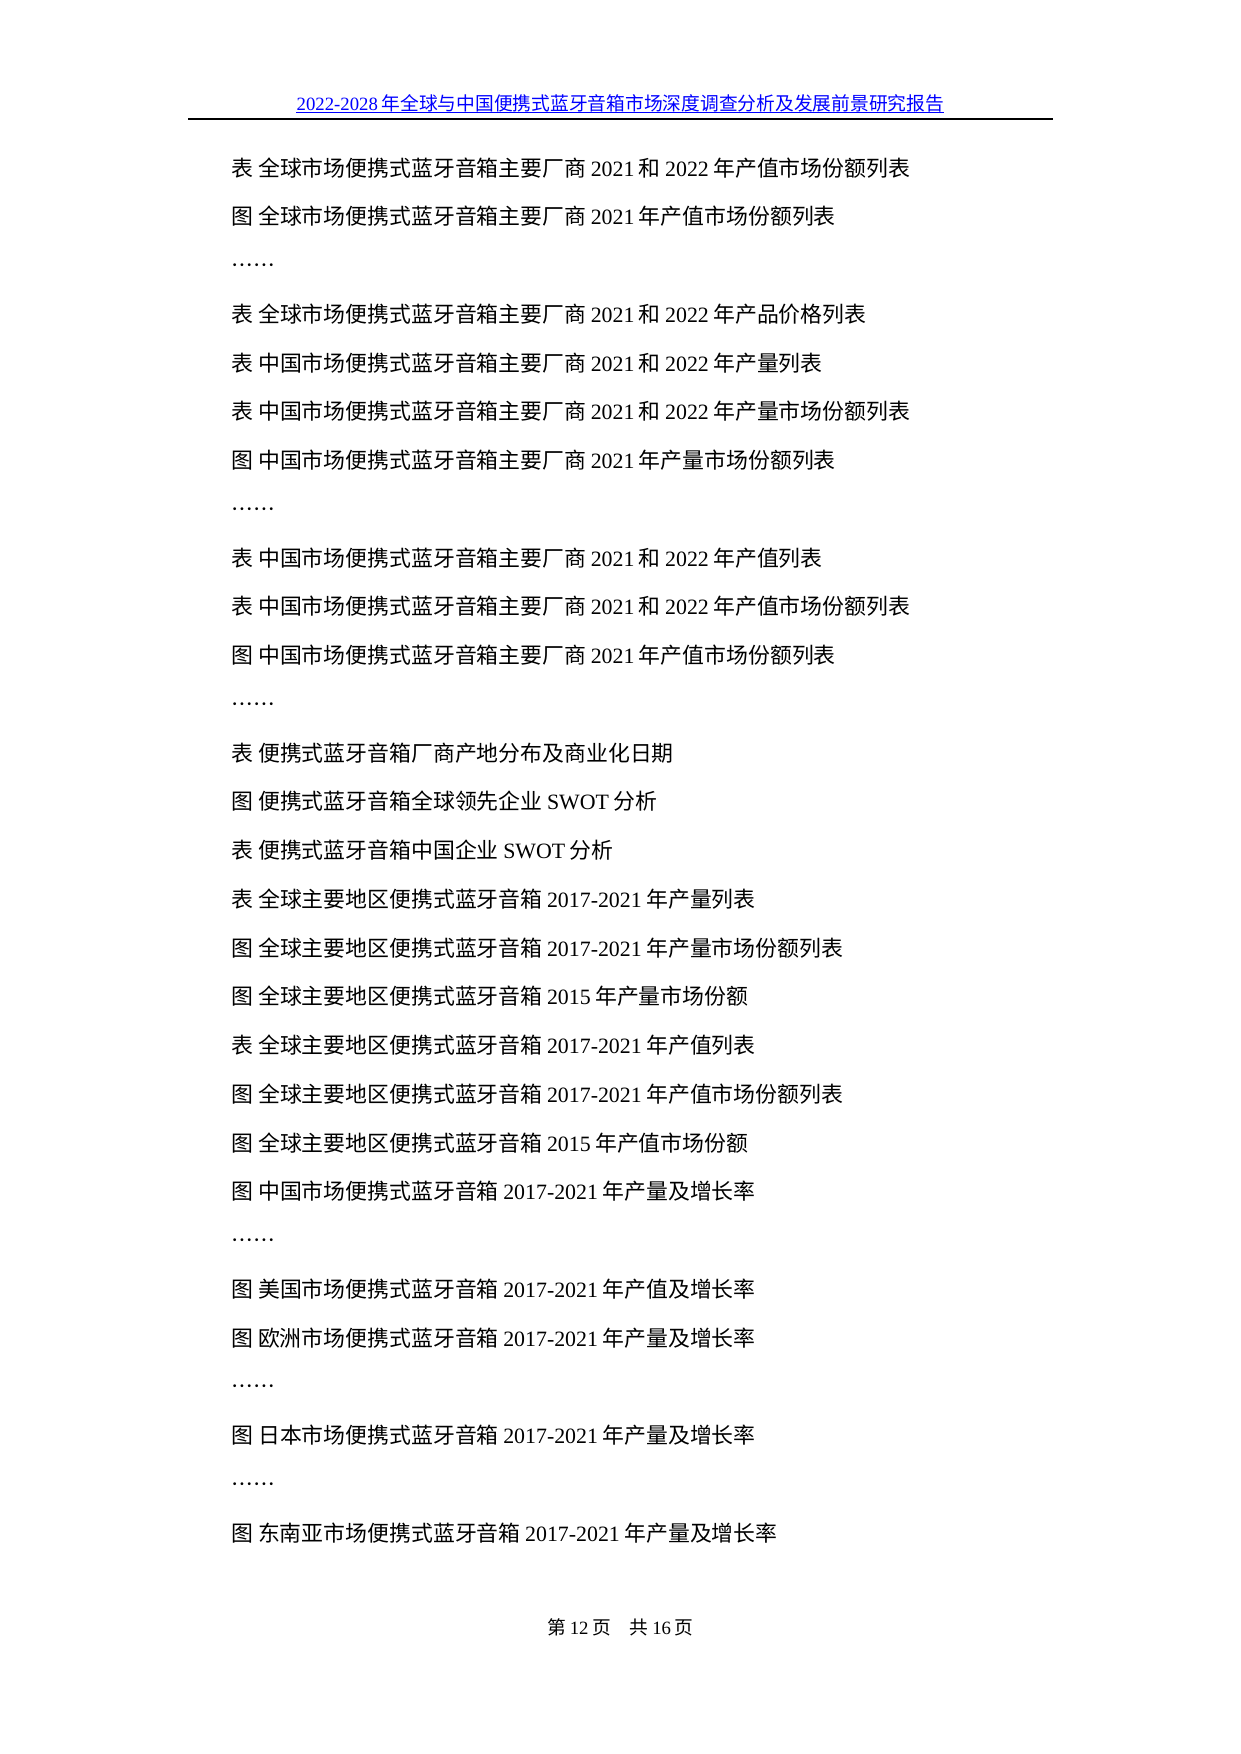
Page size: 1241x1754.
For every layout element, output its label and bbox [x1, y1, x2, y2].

text [187, 150, 1053, 1548]
